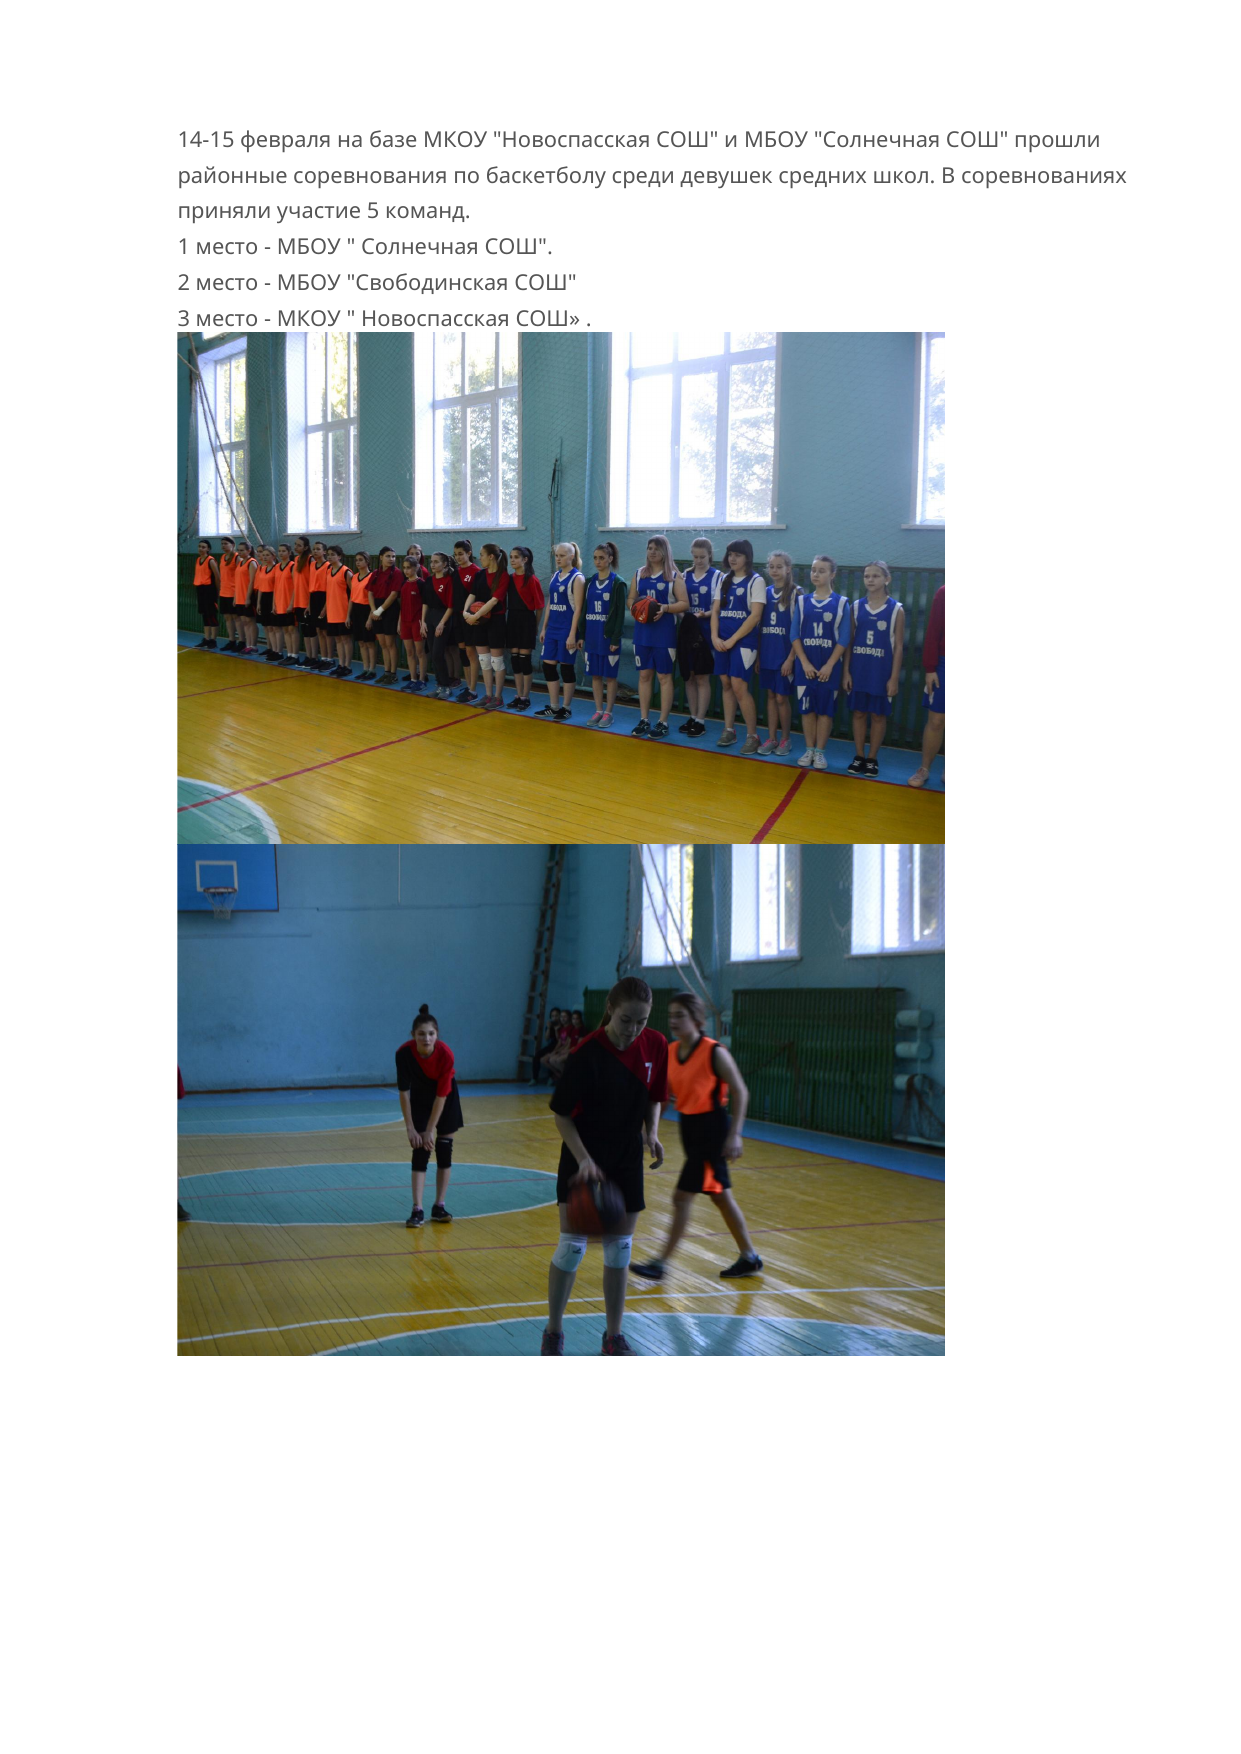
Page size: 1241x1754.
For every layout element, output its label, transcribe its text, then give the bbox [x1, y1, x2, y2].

picture [177, 332, 945, 1356]
